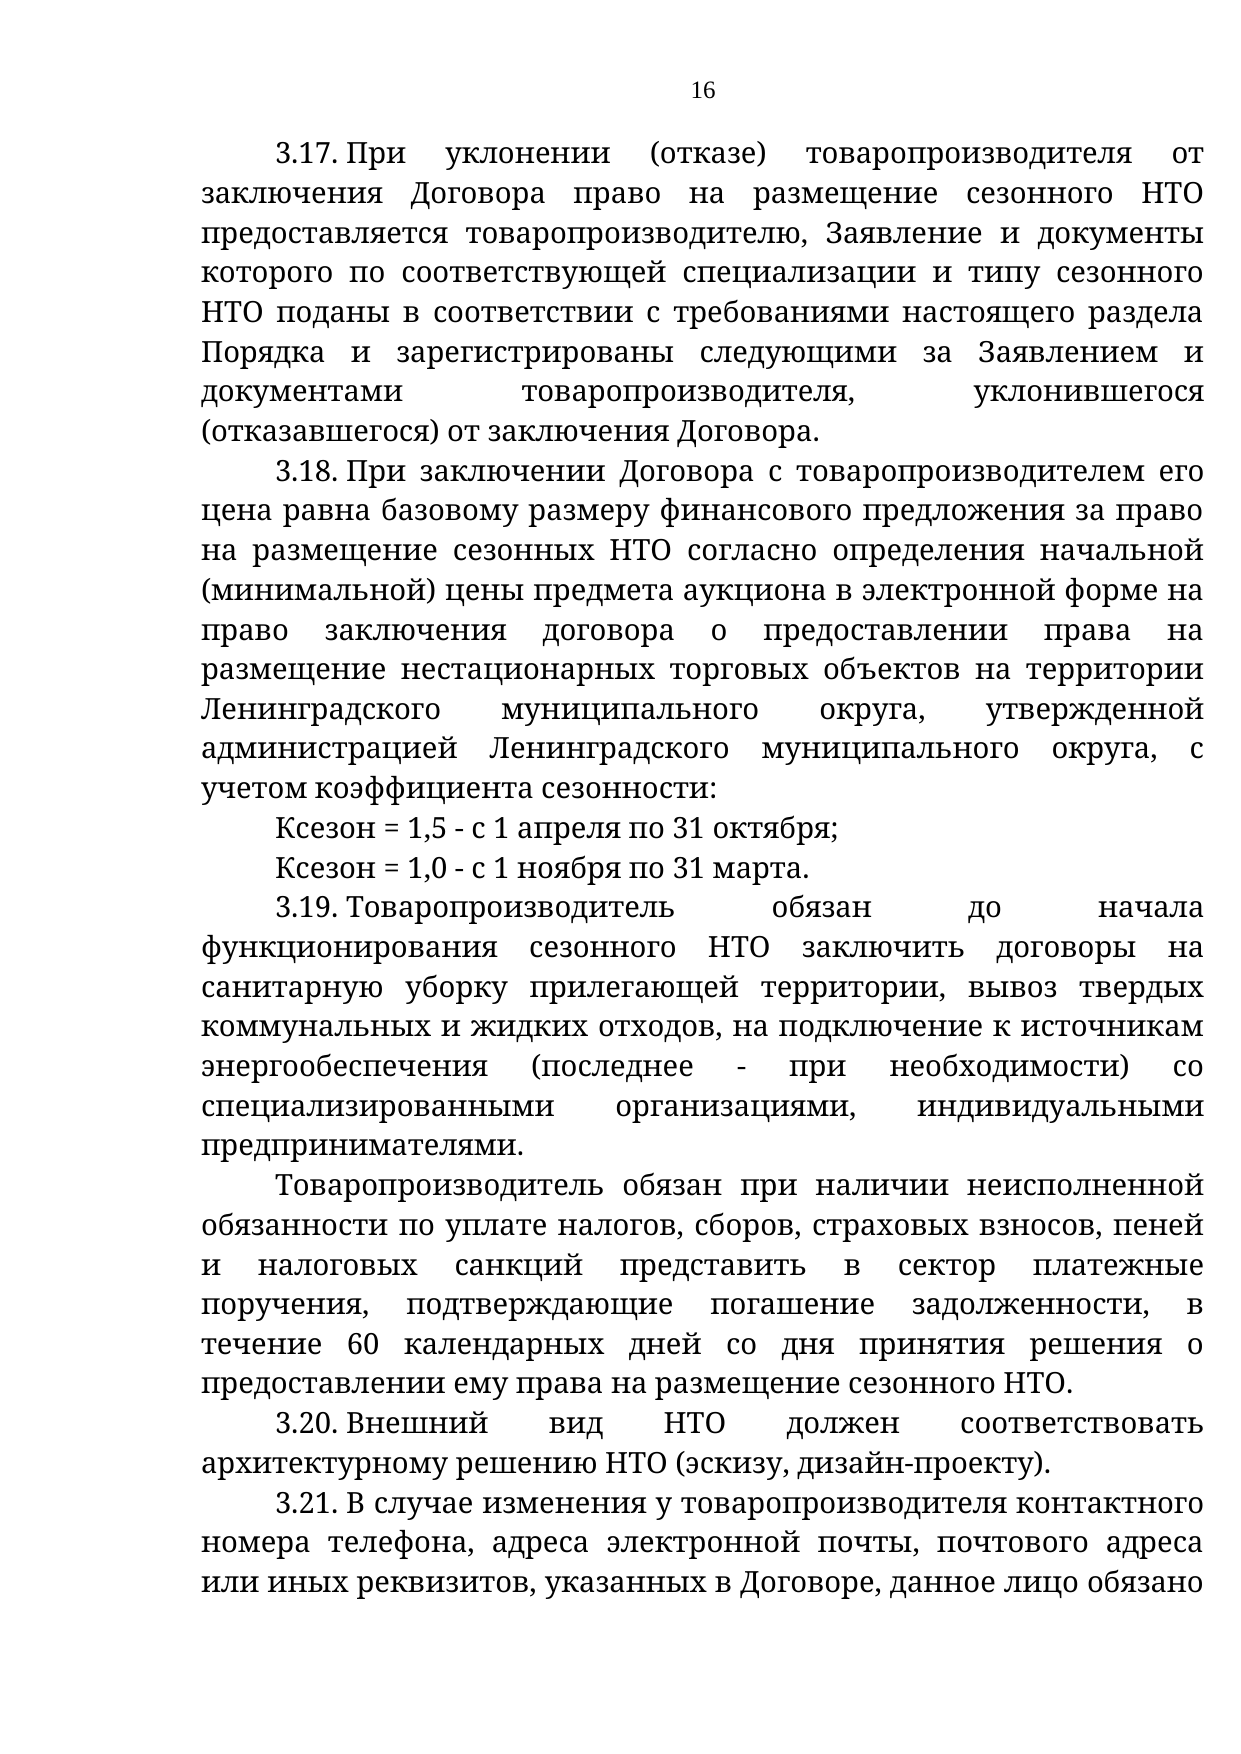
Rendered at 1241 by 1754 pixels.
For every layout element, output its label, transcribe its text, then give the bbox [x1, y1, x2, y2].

text Ксезон = 1,0 - с 1 ноября по 31 марта. [201, 847, 1205, 887]
list При уклонении (отказе) товаропроизводителя от заключения Договора право на размещение сезонного НТО предоставляется товаропроизводителю, Заявление и документы которого по соответствующей специализации и типу сезонного НТО поданы в соответствии с требованиями настоящего раздела Порядка и зарегистрированы следующими за Заявлением и документами товаропроизводителя, уклонившегося (отказавшегося) от заключения Договора. [201, 132, 1205, 450]
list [201, 1482, 1205, 1601]
text Ксезон = 1,5 - с 1 апреля по 31 октября; [201, 807, 1205, 847]
list При заключении Договора с товаропроизводителем его цена равна базовому размеру финансового предложения за право на размещение сезонных НТО согласно определения начальной (минимальной) цены предмета аукциона в электронной форме на право заключения договора о предоставлении права на размещение нестационарных торговых объектов на территории Ленинградского муниципального округа, утвержденной администрацией Ленинградского муниципального округа, с учетом коэффициента сезонности: [201, 450, 1205, 807]
text Товаропроизводитель обязан при наличии неисполненной обязанности по уплате налогов, сборов, страховых взносов, пеней и налоговых санкций представить в сектор платежные поручения, подтверждающие погашение задолженности, в течение 60 календарных дней со дня принятия решения о предоставлении ему права на размещение сезонного НТО. [201, 1164, 1205, 1402]
list Товаропроизводитель обязан до начала функционирования сезонного НТО заключить договоры на санитарную уборку прилегающей территории, вывоз твердых коммунальных и жидких отходов, на подключение к источникам энергообеспечения (последнее - при необходимости) со специализированными организациями, индивидуальными предпринимателями. [201, 887, 1205, 1164]
list Внешний вид НТО должен соответствовать архитектурному решению НТО (эскизу, дизайн-проекту). [201, 1402, 1205, 1482]
